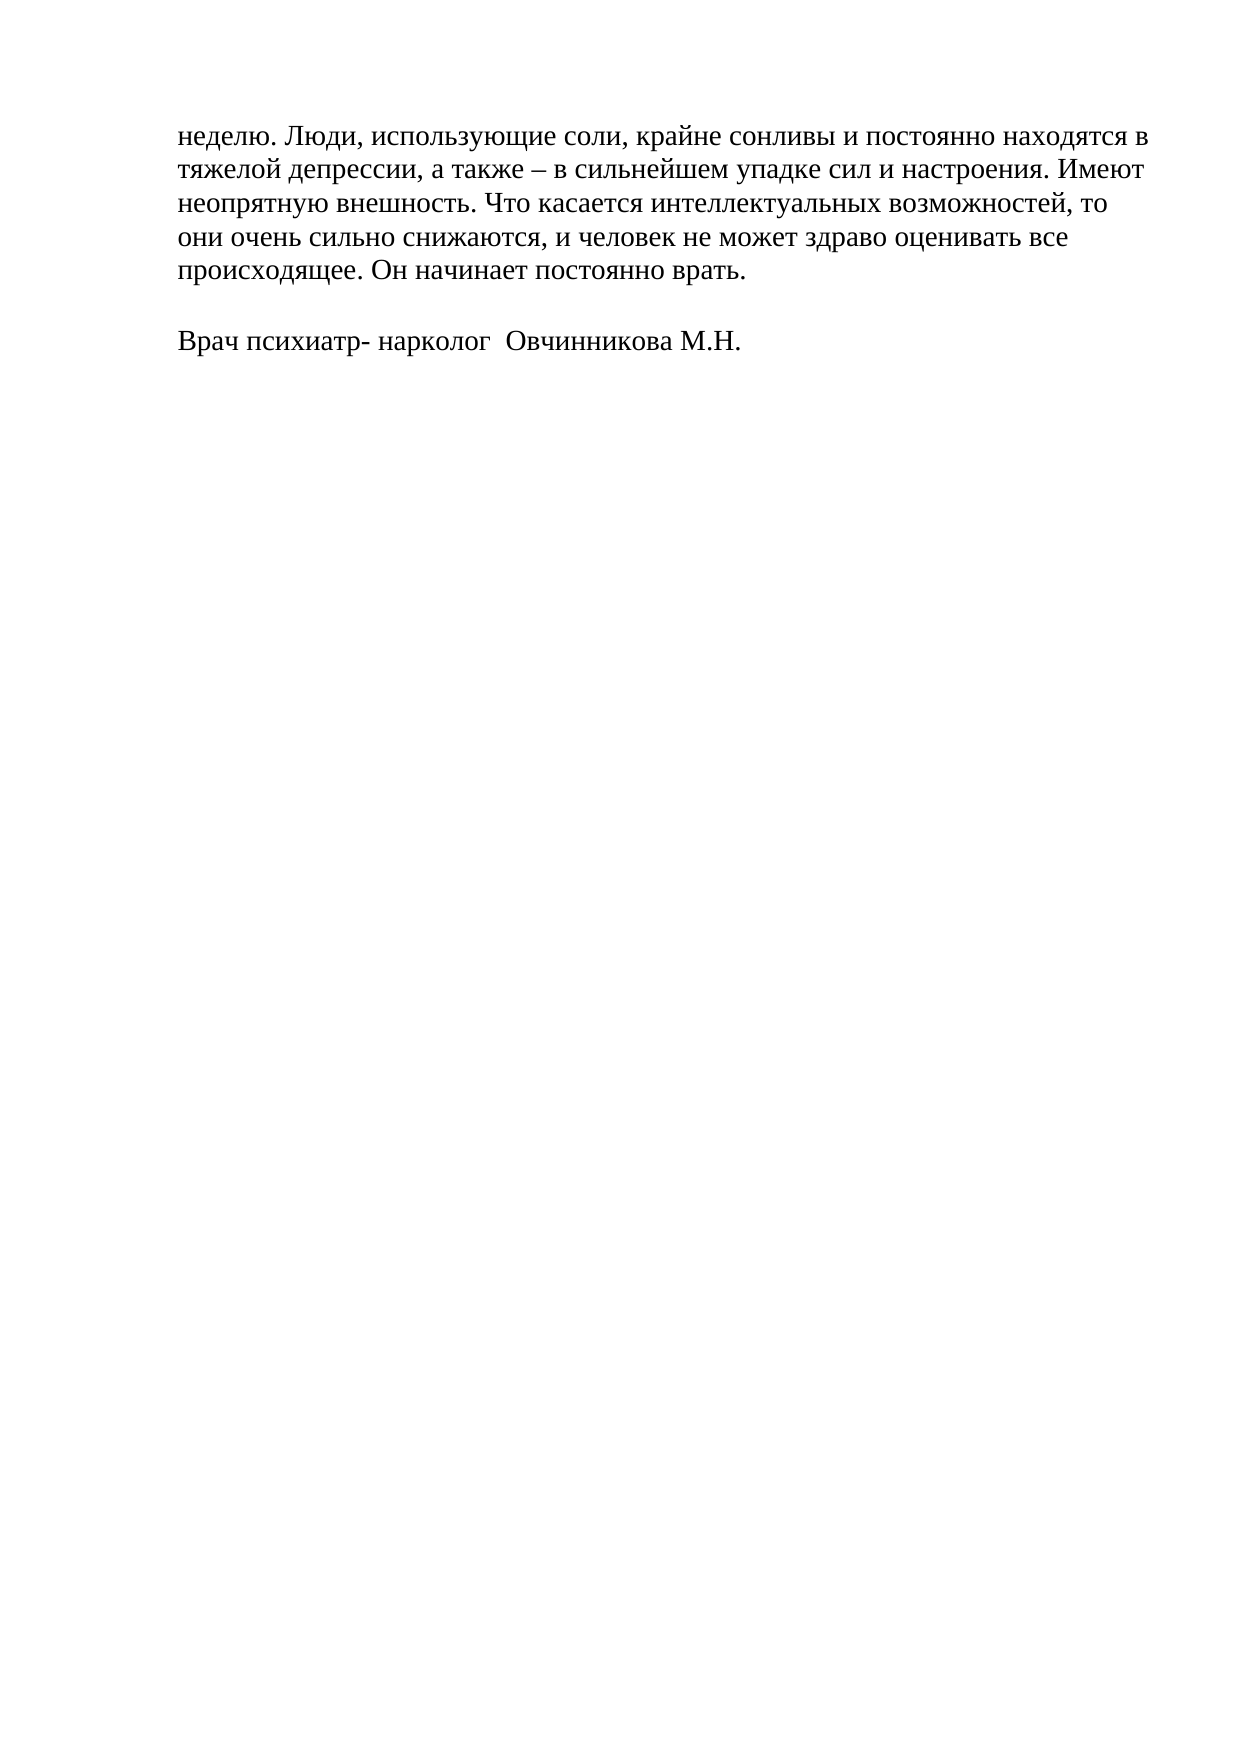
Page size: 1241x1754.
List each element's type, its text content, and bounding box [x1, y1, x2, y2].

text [177, 118, 1152, 286]
text Врач психиатр- нарколог Овчинникова М.Н. [177, 323, 1152, 357]
